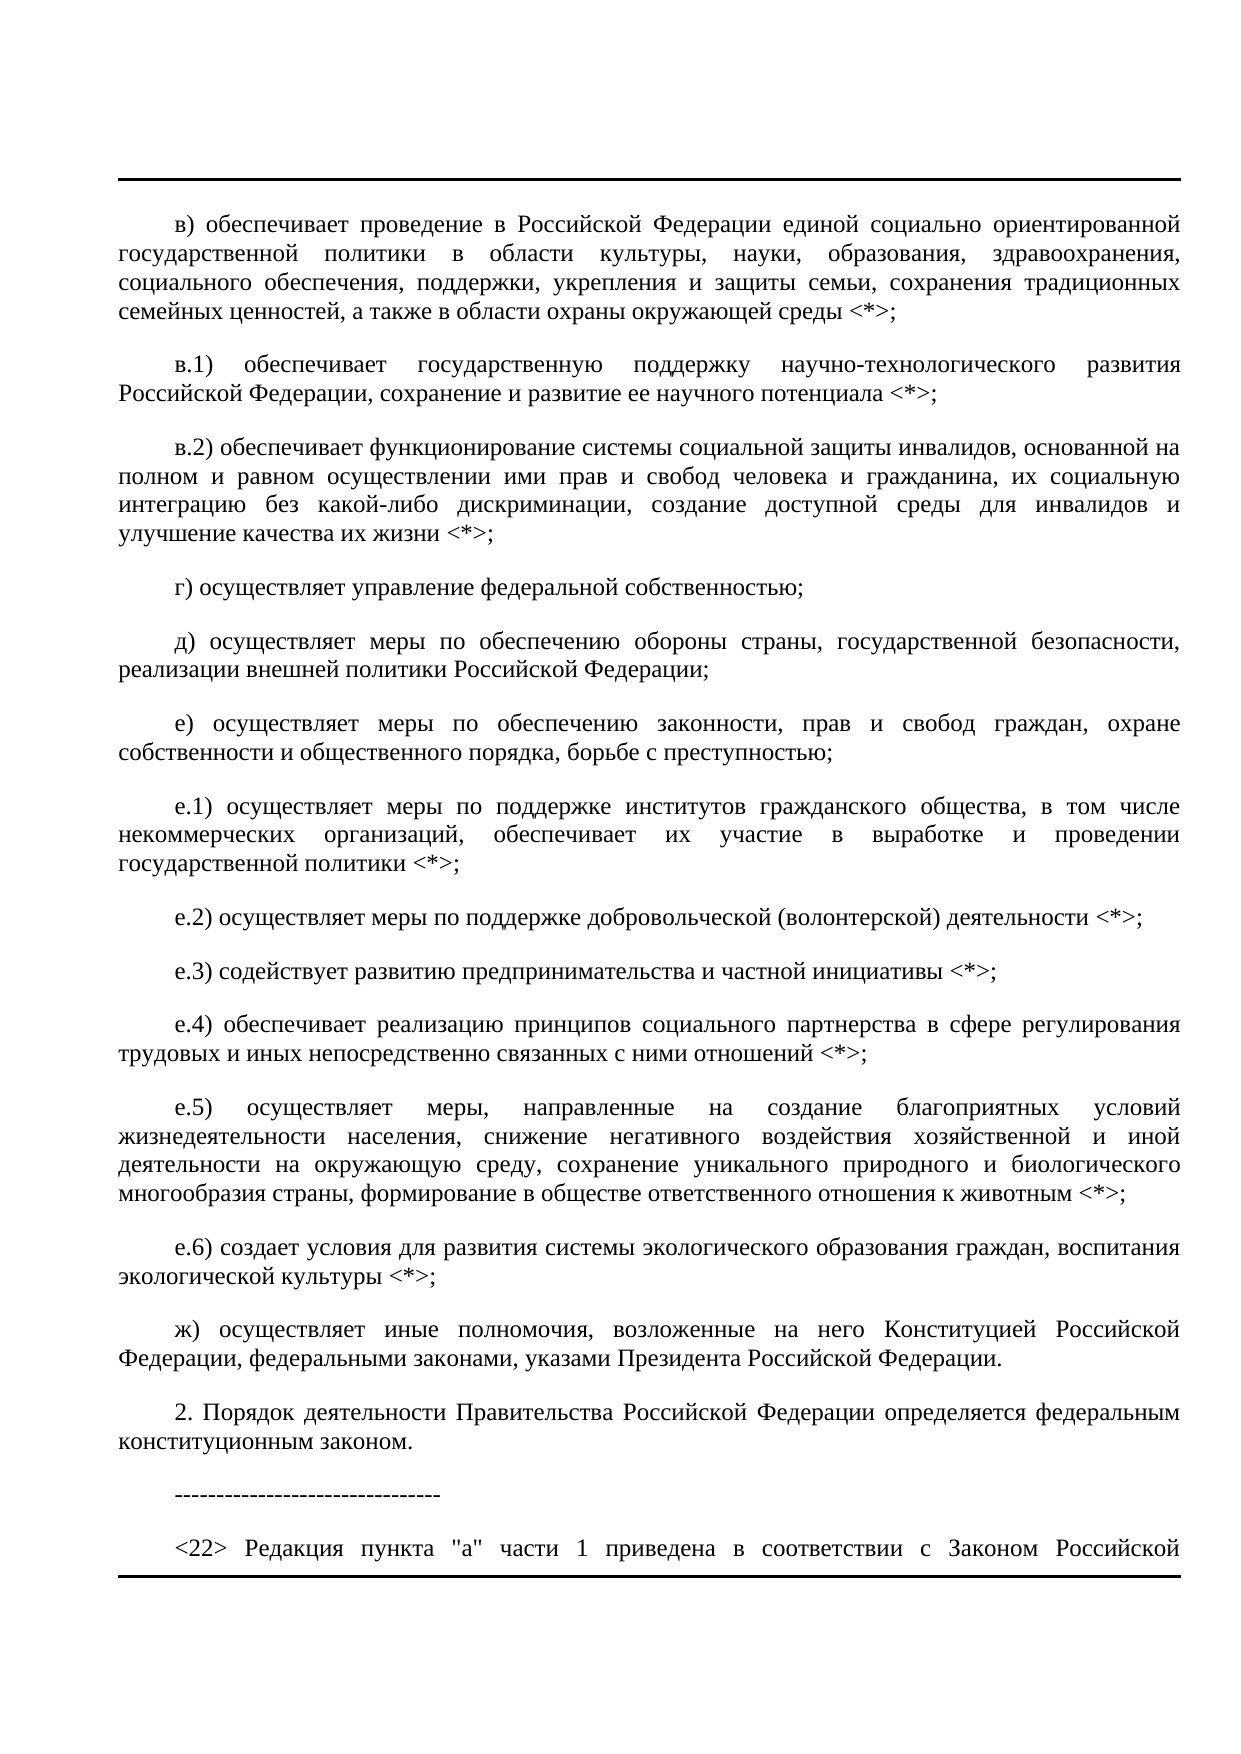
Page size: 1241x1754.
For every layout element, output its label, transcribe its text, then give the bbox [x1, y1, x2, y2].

text е.3) содействует развитию предпринимательства и частной инициативы <*>; [118, 956, 1181, 984]
text 2. Порядок деятельности Правительства Российской Федерации определяется федеральным конституционным законом. [118, 1397, 1181, 1454]
text д) осуществляет меры по обеспечению обороны страны, государственной безопасности, реализации внешней политики Российской Федерации; [118, 626, 1181, 683]
text е.1) осуществляет меры по поддержке институтов гражданского общества, в том числе некоммерческих организаций, обеспечивает их участие в выработке и проведении государственной политики <*>; [118, 791, 1181, 877]
text ж) осуществляет иные полномочия, возложенные на него Конституцией Российской Федерации, федеральными законами, указами Президента Российской Федерации. [118, 1314, 1181, 1372]
text г) осуществляет управление федеральной собственностью; [118, 572, 1181, 601]
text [118, 1533, 1181, 1562]
text е.2) осуществляет меры по поддержке добровольческой (волонтерской) деятельности <*>; [118, 902, 1181, 931]
text е) осуществляет меры по обеспечению законности, прав и свобод граждан, охране собственности и общественного порядка, борьбе с преступностью; [118, 708, 1181, 766]
text в.2) обеспечивает функционирование системы социальной защиты инвалидов, основанной на полном и равном осуществлении ими прав и свобод человека и гражданина, их социальную интеграцию без какой-либо дискриминации, создание доступной среды для инвалидов и улучшение качества их жизни <*>; [118, 432, 1181, 547]
text -------------------------------- [118, 1479, 1181, 1508]
text е.4) обеспечивает реализацию принципов социального партнерства в сфере регулирования трудовых и иных непосредственно связанных с ними отношений <*>; [118, 1009, 1181, 1067]
text е.6) создает условия для развития системы экологического образования граждан, воспитания экологической культуры <*>; [118, 1232, 1181, 1289]
text в) обеспечивает проведение в Российской Федерации единой социально ориентированной государственной политики в области культуры, науки, образования, здравоохранения, социального обеспечения, поддержки, укрепления и защиты семьи, сохранения традиционных семейных ценностей, а также в области охраны окружающей среды <*>; [118, 209, 1181, 324]
text в.1) обеспечивает государственную поддержку научно-технологического развития Российской Федерации, сохранение и развитие ее научного потенциала <*>; [118, 349, 1181, 407]
text е.5) осуществляет меры, направленные на создание благоприятных условий жизнедеятельности населения, снижение негативного воздействия хозяйственной и иной деятельности на окружающую среду, сохранение уникального природного и биологического многообразия страны, формирование в обществе ответственного отношения к животным <*>; [118, 1092, 1181, 1207]
